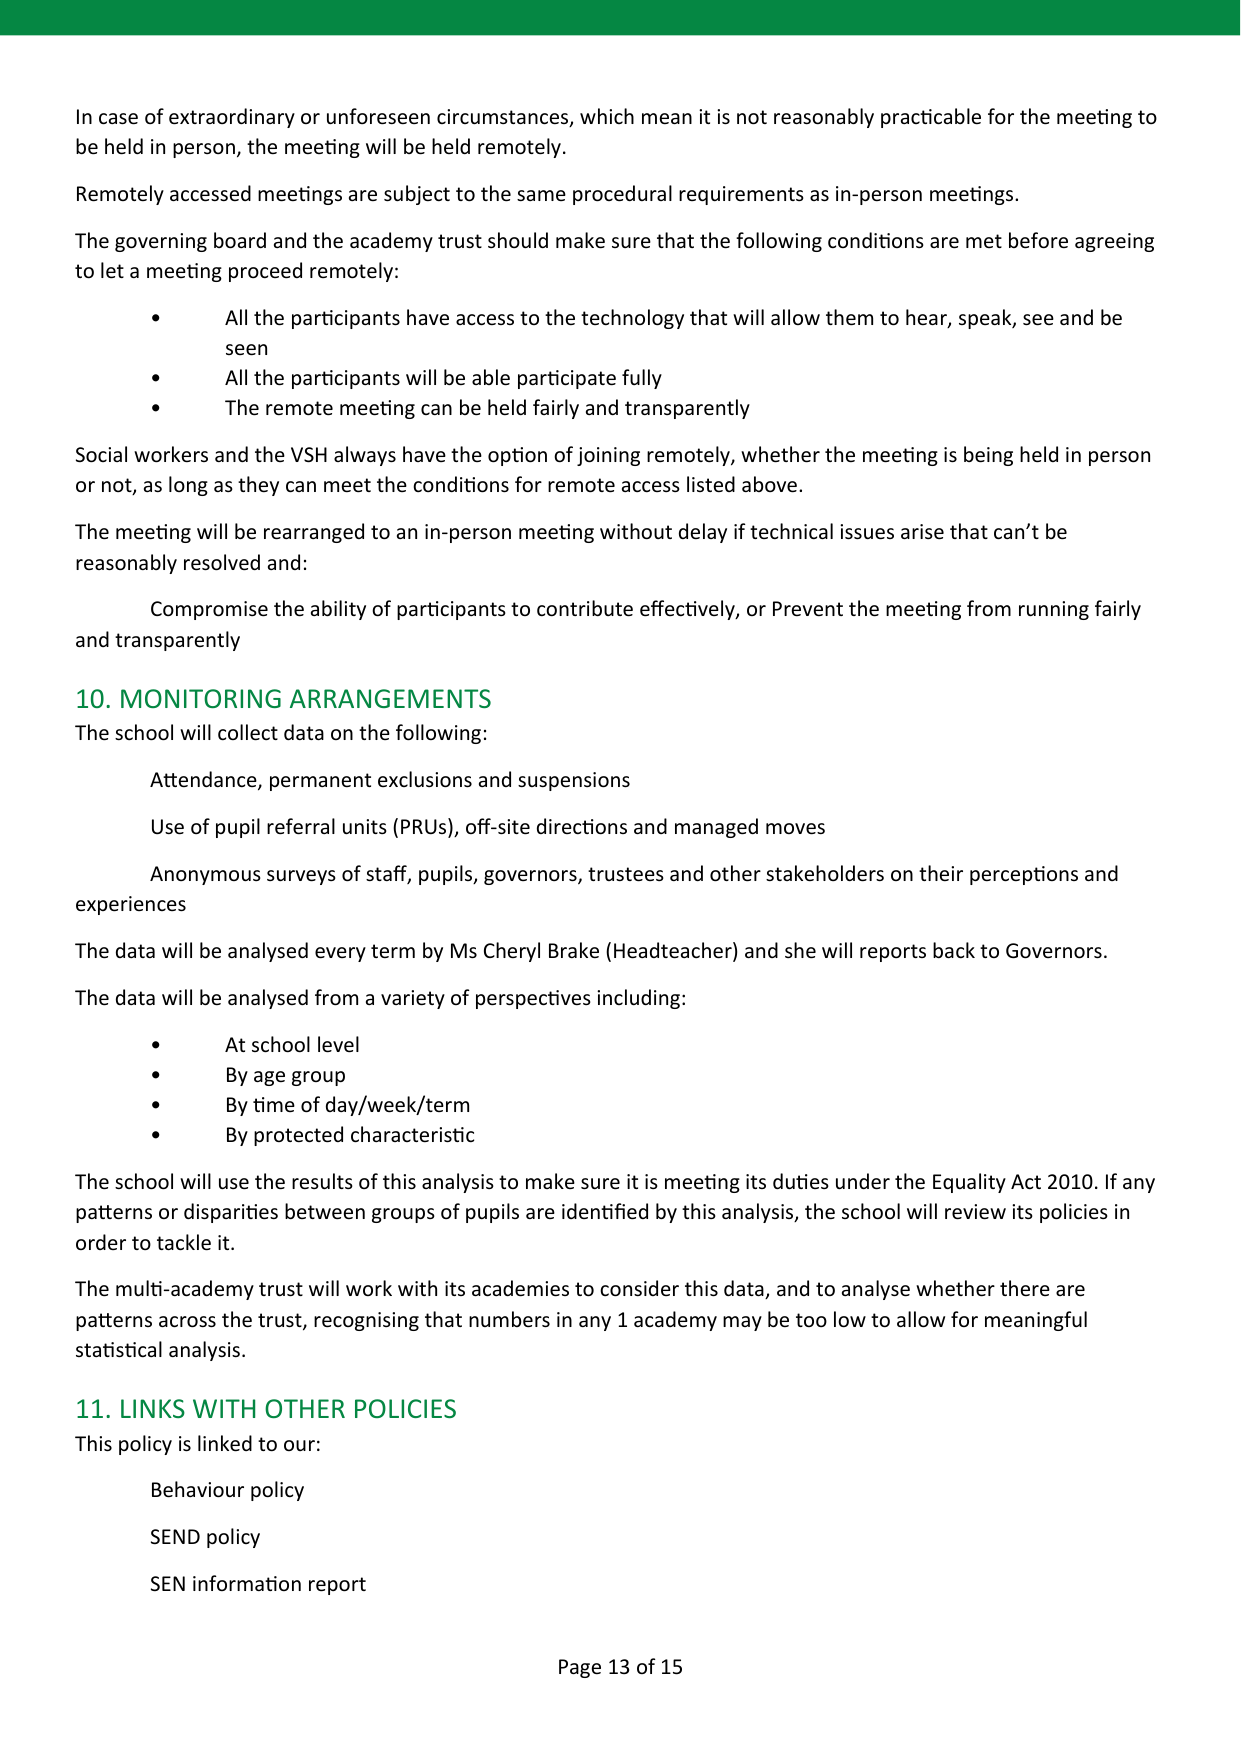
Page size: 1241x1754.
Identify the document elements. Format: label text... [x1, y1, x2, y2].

text In case of extraordinary or unforeseen circumstances, which mean it is not reasonably practicable for the meeting to be held in person, the meeting will be held remotely. [75, 102, 1165, 160]
text Use of pupil referral units (PRUs), off-site directions and managed moves [75, 812, 1165, 840]
subtitle LINKS WITH OTHER POLICIES [75, 1390, 1165, 1426]
text SEN information report [75, 1569, 1165, 1597]
subtitle MONITORING ARRANGEMENTS [75, 680, 1165, 716]
text Compromise the ability of participants to contribute effectively, or Prevent the meeting from running fairly and transparently [75, 594, 1165, 653]
text The multi-academy trust will work with its academies to consider this data, and to analyse whether there are patterns across the trust, recognising that numbers in any 1 academy may be too low to allow for meaningful statistical analysis. [75, 1274, 1165, 1363]
list By protected characteristic [150, 1120, 1165, 1148]
text Attendance, permanent exclusions and suspensions [75, 765, 1165, 793]
text The meeting will be rearranged to an in-person meeting without delay if technical issues arise that can’t be reasonably resolved and: [75, 517, 1165, 576]
list All the participants will be able participate fully [150, 363, 1165, 391]
list By age group [150, 1060, 1165, 1088]
text This policy is linked to our: [75, 1429, 1165, 1457]
text The governing board and the academy trust should make sure that the following conditions are met before agreeing to let a meeting proceed remotely: [75, 226, 1165, 284]
list The remote meeting can be held fairly and transparently [150, 393, 1165, 421]
text Anonymous surveys of staff, pupils, governors, trustees and other stakeholders on their perceptions and experiences [75, 859, 1165, 917]
list All the participants have access to the technology that will allow them to hear, speak, see and be seen [150, 303, 1165, 361]
text The data will be analysed from a variety of perspectives including: [75, 983, 1165, 1011]
text Remotely accessed meetings are subject to the same procedural requirements as in-person meetings. [75, 179, 1165, 207]
list By time of day/week/term [150, 1090, 1165, 1118]
text The data will be analysed every term by Ms Cheryl Brake (Headteacher) and she will reports back to Governors. [75, 936, 1165, 964]
text The school will use the results of this analysis to make sure it is meeting its duties under the Equality Act 2010. If any patterns or disparities between groups of pupils are identified by this analysis, the school will review its policies in order to tackle it. [75, 1167, 1165, 1256]
text Behaviour policy [75, 1476, 1165, 1503]
list At school level [150, 1030, 1165, 1058]
text SEND policy [75, 1522, 1165, 1550]
text Social workers and the VSH always have the option of joining remotely, whether the meeting is being held in person or not, as long as they can meet the conditions for remote access listed above. [75, 440, 1165, 498]
text The school will collect data on the following: [75, 718, 1165, 746]
